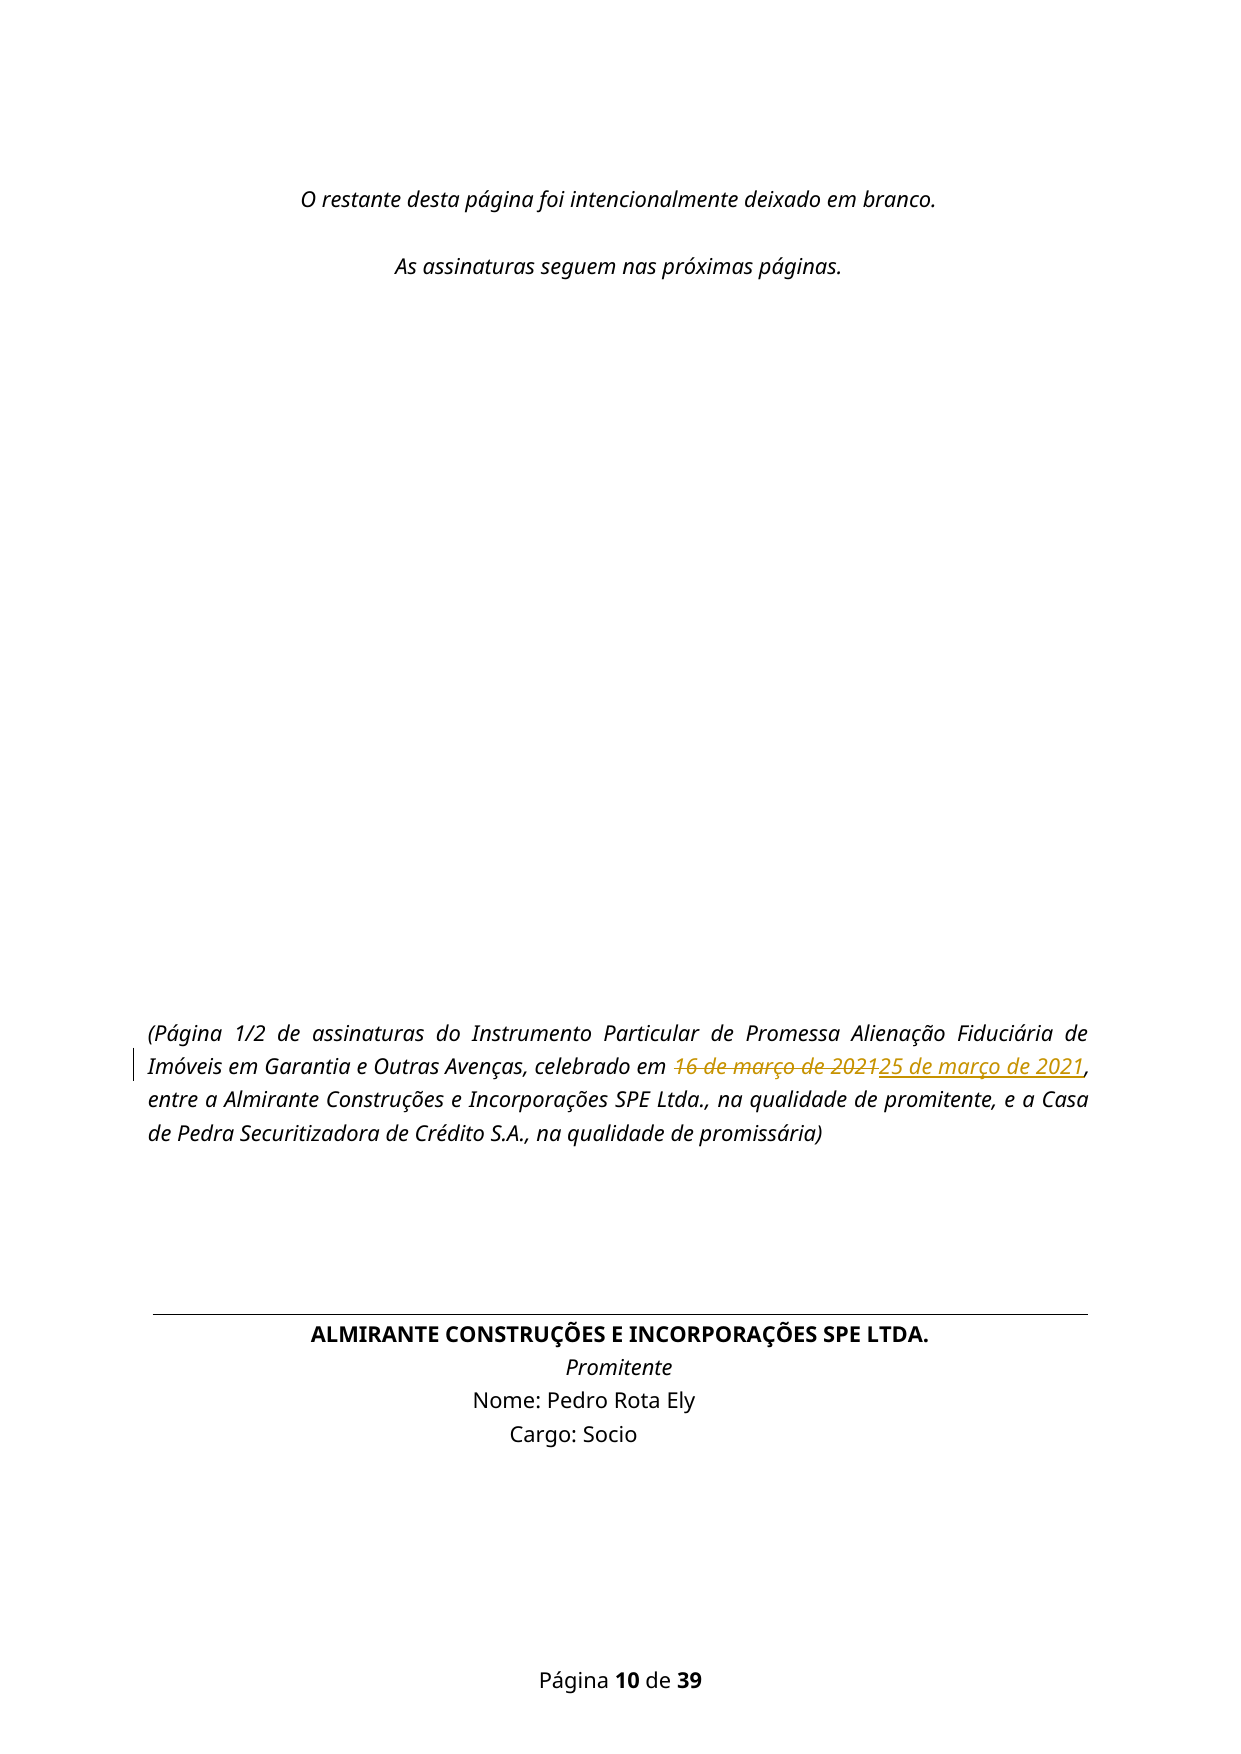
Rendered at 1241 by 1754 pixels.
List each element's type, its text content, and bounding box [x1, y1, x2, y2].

table_header ALMIRANTE CONSTRUÇÕES E INCORPORAÇÕES SPE LTDA. Promitente [153, 1315, 1088, 1382]
text (Página 1/2 de assinaturas do Instrumento Particular de Promessa Alienação Fiduciária de Imóveis em Garantia e Outras Avenças, celebrado em , entre a Almirante Construções e Incorporações SPE Ltda., na qualidade de promitente, e a Casa de Pedra Securitizadora de Crédito S.A., na qualidade de promissária) [148, 1014, 1092, 1148]
table_cell Cargo: Socio [153, 1415, 1088, 1449]
text As assinaturas seguem nas próximas páginas. [148, 248, 1092, 281]
text O restante desta página foi intencionalmente deixado em branco. [148, 181, 1092, 214]
table_cell Nome: Pedro Rota Ely [153, 1382, 1088, 1415]
